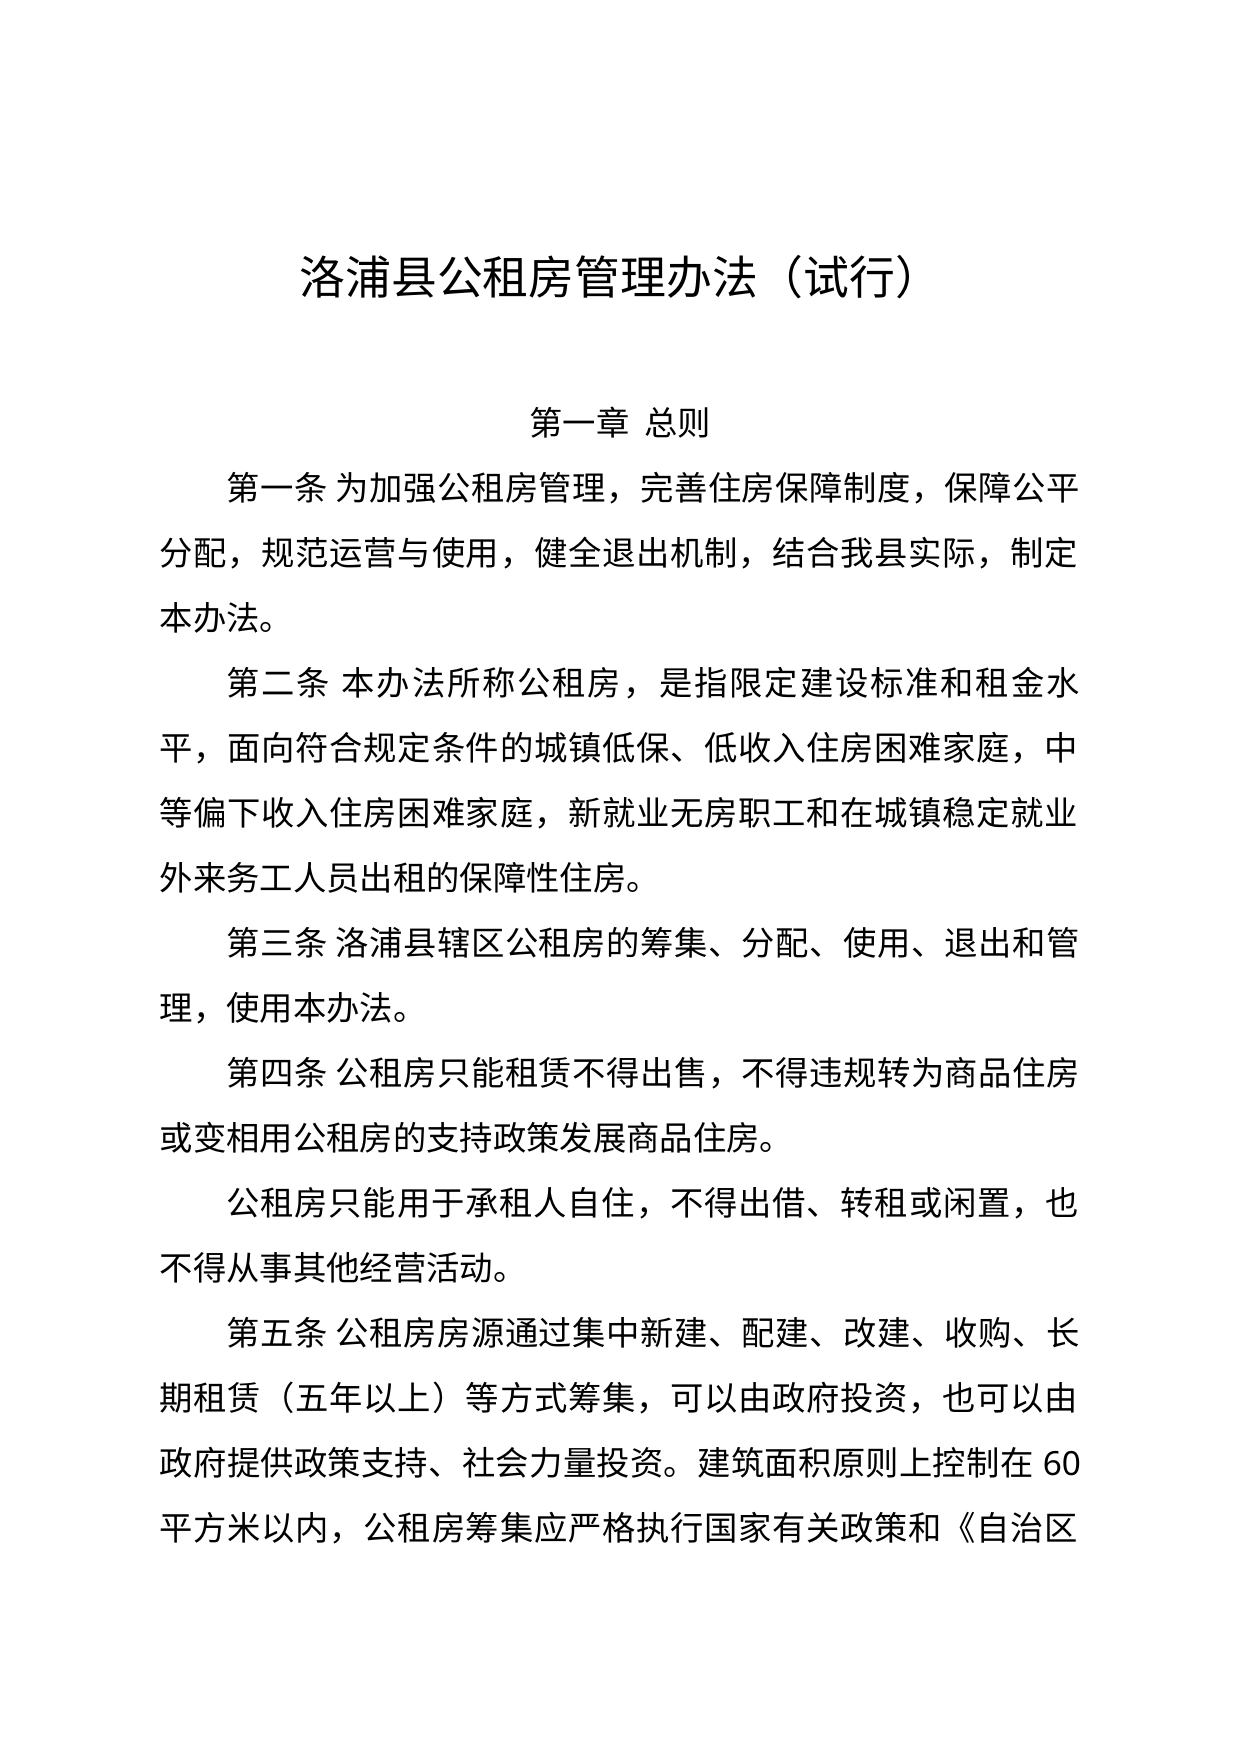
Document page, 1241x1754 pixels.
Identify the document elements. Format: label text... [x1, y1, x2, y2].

text 第一章 总则 [159, 388, 1081, 453]
text 公租房只能用于承租人自住，不得出借、转租或闲置，也不得从事其他经营活动。 [159, 1168, 1081, 1298]
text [159, 1298, 1081, 1558]
text 第四条 公租房只能租赁不得出售，不得违规转为商品住房或变相用公租房的支持政策发展商品住房。 [159, 1038, 1081, 1168]
text 第一条 为加强公租房管理，完善住房保障制度，保障公平分配，规范运营与使用，健全退出机制，结合我县实际，制定本办法。 [159, 453, 1081, 648]
text 第二条 本办法所称公租房，是指限定建设标准和租金水平，面向符合规定条件的城镇低保、低收入住房困难家庭，中等偏下收入住房困难家庭，新就业无房职工和在城镇稳定就业外来务工人员出租的保障性住房。 [159, 648, 1081, 908]
text 洛浦县公租房管理办法（试行） [159, 226, 1081, 323]
text 第三条 洛浦县辖区公租房的筹集、分配、使用、退出和管理，使用本办法。 [159, 908, 1081, 1038]
